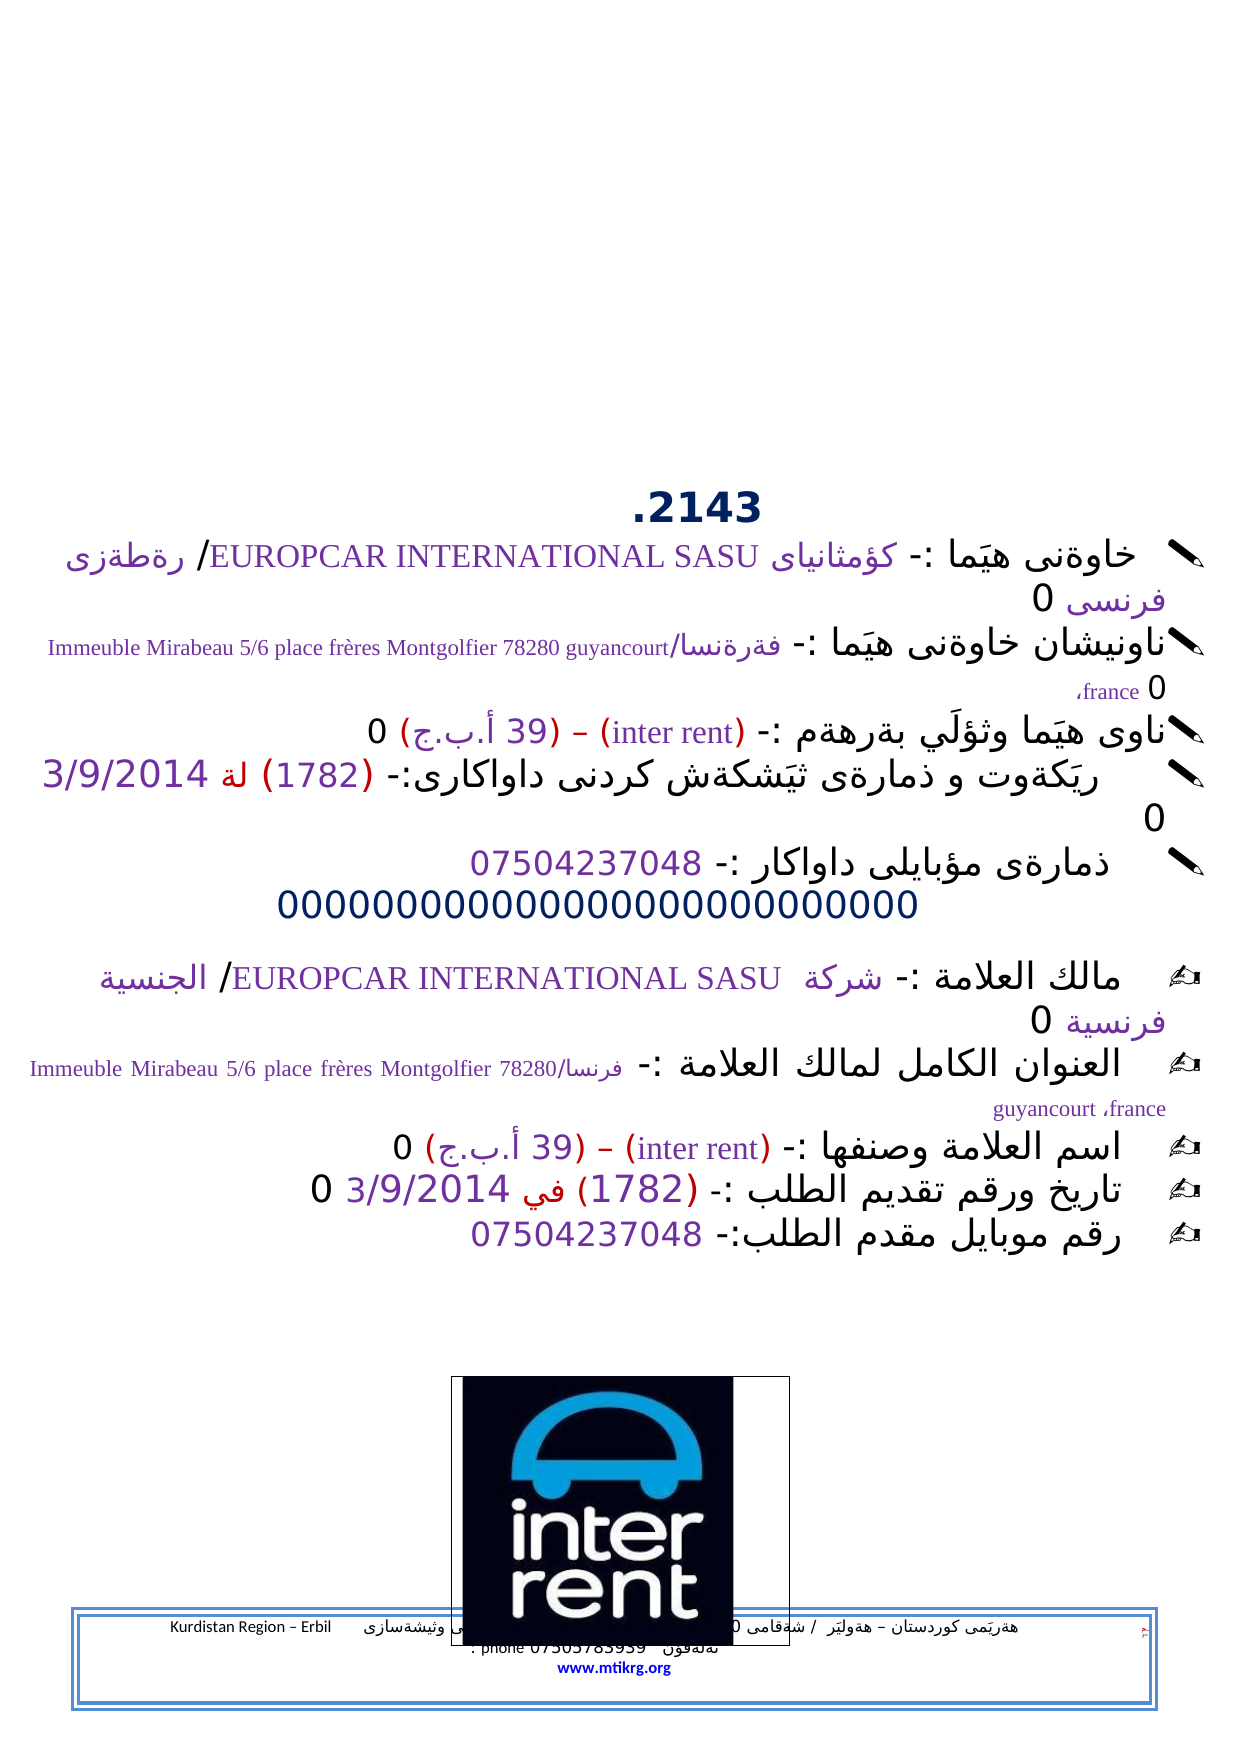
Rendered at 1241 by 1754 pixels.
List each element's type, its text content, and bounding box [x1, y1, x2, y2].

text 000000000000000000000000000 [29, 884, 1167, 927]
list ريَكةوت و ذمارةى ثيَشكةش كردنى داواكارى:- (1782) لة 3/9/2014 0 [29, 753, 1167, 840]
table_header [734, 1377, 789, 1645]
list رقم موبايل مقدم الطلب:- 07504237048 [29, 1212, 1167, 1255]
list اسم العلامة وصنفها :- (inter rent) – (39 أ.ب.ج) 0 [29, 1124, 1167, 1168]
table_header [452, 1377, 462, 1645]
picture [1142, 1619, 1149, 1641]
list تاريخ ورقم تقديم الطلب :- (1782) في 3/9/2014 0 [29, 1168, 1167, 1212]
list خاوةنى هيَما :- كؤمثانياى EUROPCAR INTERNATIONAL SASU/ رةطةزى فرنسى 0 [29, 533, 1167, 620]
list العنوان الكامل لمالك العلامة :- فرنسا/Immeuble Mirabeau 5/6 place frères Montgolfier 78280 guyancourt ،france [29, 1042, 1167, 1124]
list ناونيشان خاوةنى هيَما :- فةرةنسا/Immeuble Mirabeau 5/6 place frères Montgolfier 78280 guyancourt ،france 0 [29, 620, 1167, 709]
list مالك العلامة :- شركة EUROPCAR INTERNATIONAL SASU/ الجنسية فرنسية 0 [29, 955, 1167, 1042]
picture [462, 1376, 734, 1646]
list ناوى هيَما وثؤلَي بةرهةم :- (inter rent) – (39 أ.ب.ج) 0 [29, 709, 1167, 753]
list ذمارةى مؤبايلى داواكار :- 07504237048 [29, 840, 1167, 884]
